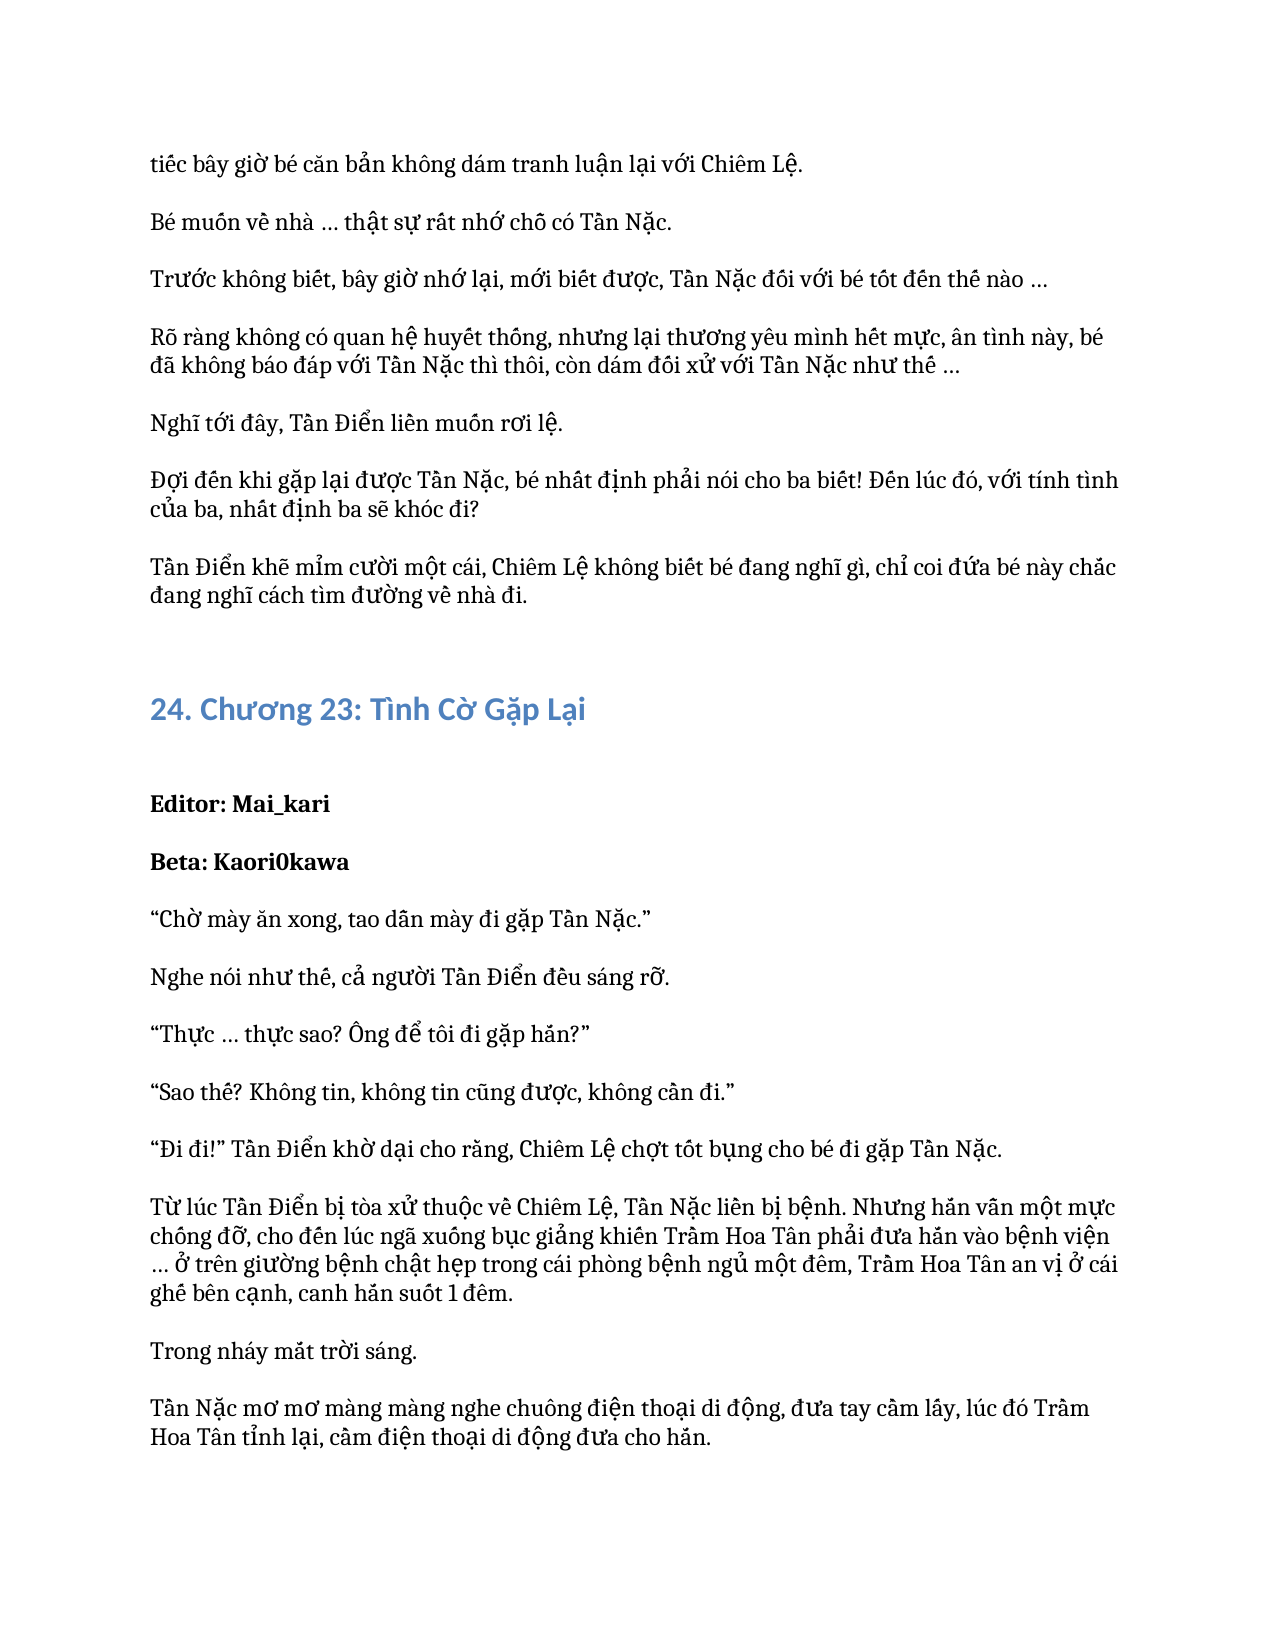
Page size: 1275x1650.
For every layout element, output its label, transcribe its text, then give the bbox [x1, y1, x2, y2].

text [150, 733, 1125, 1480]
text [150, 150, 1125, 667]
subtitle 24. Chương 23: Tình Cờ Gặp Lại [150, 688, 1125, 729]
